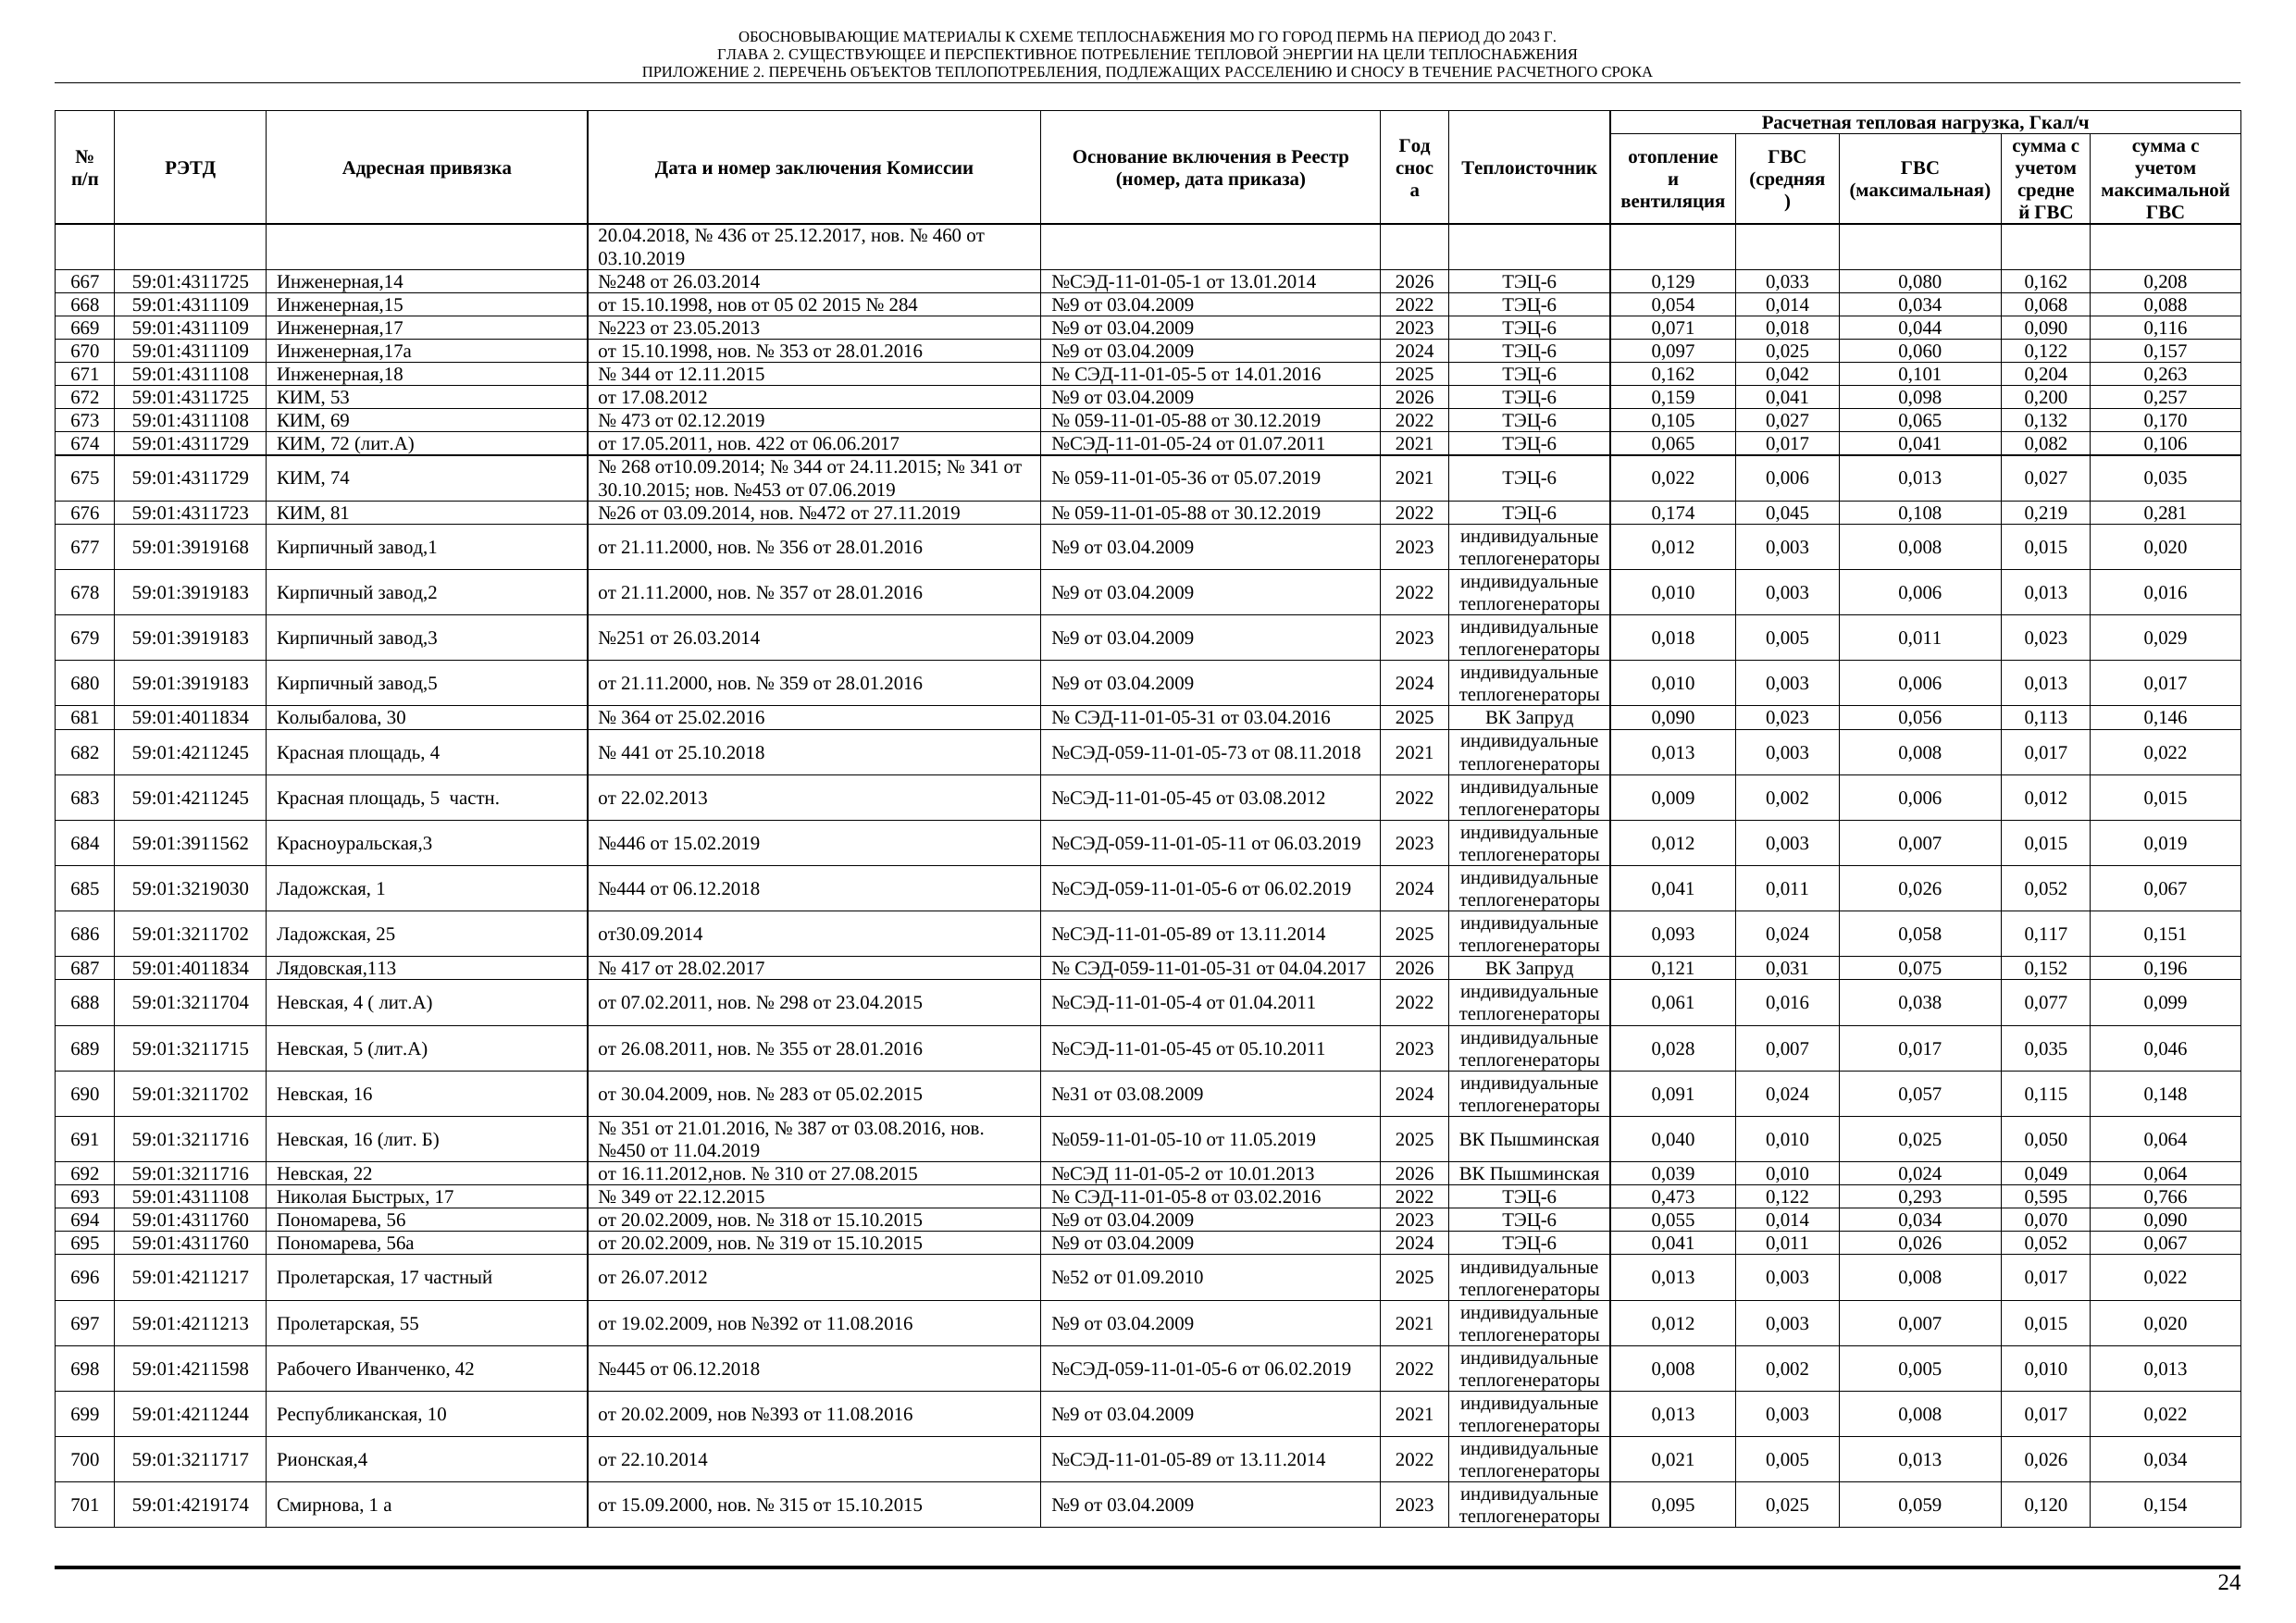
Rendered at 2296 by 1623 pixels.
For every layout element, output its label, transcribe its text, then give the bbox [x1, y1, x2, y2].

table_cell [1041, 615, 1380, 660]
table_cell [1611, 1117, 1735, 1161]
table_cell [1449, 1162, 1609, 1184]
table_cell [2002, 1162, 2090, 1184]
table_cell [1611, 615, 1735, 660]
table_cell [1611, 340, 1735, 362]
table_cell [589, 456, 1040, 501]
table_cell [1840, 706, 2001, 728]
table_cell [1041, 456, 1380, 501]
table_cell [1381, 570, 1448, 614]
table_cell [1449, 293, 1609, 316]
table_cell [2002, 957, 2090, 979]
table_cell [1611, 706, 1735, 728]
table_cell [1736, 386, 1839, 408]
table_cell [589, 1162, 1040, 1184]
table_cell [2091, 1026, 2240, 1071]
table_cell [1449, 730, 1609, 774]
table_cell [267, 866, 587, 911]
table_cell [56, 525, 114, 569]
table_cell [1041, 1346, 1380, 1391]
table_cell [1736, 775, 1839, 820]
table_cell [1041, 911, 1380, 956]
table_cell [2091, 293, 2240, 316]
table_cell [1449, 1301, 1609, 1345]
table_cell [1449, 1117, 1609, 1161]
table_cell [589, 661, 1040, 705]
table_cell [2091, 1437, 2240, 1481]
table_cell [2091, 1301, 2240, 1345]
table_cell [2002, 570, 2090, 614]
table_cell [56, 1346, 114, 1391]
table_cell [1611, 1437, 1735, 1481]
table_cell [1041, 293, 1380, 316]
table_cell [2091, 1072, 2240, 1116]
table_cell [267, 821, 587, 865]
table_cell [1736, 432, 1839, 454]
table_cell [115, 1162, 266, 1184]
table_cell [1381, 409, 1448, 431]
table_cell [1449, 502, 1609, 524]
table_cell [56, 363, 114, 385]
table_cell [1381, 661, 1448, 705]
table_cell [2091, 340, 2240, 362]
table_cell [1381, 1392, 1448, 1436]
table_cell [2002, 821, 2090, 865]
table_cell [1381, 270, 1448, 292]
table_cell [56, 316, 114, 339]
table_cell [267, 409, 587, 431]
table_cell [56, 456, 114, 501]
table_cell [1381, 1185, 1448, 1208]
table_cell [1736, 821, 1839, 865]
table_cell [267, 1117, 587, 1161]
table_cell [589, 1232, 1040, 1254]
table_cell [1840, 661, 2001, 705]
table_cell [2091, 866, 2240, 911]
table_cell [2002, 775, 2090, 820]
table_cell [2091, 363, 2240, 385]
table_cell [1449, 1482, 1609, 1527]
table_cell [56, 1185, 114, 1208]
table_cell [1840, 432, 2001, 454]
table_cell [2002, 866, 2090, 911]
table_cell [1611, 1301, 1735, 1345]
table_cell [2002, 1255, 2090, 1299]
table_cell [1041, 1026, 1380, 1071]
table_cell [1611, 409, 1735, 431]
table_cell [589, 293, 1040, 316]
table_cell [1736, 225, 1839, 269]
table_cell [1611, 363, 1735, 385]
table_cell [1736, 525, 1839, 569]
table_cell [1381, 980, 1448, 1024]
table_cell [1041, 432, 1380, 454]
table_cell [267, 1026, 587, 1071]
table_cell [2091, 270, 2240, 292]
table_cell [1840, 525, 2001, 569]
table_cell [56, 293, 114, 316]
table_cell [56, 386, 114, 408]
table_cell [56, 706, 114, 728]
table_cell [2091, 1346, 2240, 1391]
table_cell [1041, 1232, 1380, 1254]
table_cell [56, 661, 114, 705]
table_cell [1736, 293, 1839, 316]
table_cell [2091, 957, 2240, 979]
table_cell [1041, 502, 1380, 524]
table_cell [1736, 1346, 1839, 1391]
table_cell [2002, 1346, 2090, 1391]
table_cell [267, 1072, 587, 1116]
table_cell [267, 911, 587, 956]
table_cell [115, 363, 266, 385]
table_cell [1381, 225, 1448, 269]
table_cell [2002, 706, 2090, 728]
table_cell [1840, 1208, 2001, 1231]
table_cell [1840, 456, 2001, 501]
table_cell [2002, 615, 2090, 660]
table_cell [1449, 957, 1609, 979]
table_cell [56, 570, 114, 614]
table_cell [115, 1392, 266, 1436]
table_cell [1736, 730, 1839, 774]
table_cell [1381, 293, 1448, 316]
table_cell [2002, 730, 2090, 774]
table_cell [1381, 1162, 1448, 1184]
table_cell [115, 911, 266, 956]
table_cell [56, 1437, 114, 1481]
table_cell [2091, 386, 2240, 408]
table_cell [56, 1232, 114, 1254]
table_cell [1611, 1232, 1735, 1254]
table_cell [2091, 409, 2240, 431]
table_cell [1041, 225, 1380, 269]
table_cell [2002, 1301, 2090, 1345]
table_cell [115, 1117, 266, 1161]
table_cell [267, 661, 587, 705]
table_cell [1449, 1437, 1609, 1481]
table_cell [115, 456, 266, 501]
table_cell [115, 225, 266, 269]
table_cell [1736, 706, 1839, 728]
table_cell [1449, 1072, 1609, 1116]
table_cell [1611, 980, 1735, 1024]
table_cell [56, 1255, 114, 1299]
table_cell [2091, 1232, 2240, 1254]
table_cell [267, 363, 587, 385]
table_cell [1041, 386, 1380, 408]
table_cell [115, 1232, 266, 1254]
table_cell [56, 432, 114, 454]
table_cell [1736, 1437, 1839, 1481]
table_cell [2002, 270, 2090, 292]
table_header Расчетная тепловая нагрузка, Гкал/ч [1611, 111, 2240, 133]
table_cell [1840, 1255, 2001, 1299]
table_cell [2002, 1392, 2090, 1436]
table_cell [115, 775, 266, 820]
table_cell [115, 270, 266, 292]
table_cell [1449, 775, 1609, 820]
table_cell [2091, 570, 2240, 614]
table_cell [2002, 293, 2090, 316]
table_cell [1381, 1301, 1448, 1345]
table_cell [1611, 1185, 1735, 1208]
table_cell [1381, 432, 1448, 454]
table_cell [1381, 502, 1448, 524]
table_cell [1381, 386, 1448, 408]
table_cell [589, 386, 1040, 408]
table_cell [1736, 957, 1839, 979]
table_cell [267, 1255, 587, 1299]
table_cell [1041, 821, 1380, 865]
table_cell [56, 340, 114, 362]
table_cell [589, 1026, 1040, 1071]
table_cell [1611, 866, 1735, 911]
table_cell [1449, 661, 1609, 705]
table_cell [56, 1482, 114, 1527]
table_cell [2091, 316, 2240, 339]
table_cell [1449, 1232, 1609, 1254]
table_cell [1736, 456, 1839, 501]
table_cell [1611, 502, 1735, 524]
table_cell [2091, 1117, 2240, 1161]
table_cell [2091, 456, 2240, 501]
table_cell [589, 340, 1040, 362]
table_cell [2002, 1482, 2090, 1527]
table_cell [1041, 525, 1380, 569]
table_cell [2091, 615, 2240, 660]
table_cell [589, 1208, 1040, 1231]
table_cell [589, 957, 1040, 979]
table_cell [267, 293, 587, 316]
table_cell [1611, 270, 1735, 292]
table_cell ГВС (максимальная) [1840, 134, 2001, 223]
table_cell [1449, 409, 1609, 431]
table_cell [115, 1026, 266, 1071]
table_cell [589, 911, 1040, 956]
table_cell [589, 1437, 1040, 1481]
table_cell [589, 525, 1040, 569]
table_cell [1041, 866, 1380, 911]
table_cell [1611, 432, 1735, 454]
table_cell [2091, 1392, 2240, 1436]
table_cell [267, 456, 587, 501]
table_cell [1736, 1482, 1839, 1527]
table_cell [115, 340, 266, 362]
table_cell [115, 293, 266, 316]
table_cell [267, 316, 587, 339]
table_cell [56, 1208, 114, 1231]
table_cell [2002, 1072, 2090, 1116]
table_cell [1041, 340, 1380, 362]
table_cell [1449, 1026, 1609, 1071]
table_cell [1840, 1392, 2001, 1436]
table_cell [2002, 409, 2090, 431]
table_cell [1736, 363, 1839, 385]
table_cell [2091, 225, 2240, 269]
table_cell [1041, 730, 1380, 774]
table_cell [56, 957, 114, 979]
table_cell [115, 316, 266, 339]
table_cell отопление и вентиляция [1611, 134, 1735, 223]
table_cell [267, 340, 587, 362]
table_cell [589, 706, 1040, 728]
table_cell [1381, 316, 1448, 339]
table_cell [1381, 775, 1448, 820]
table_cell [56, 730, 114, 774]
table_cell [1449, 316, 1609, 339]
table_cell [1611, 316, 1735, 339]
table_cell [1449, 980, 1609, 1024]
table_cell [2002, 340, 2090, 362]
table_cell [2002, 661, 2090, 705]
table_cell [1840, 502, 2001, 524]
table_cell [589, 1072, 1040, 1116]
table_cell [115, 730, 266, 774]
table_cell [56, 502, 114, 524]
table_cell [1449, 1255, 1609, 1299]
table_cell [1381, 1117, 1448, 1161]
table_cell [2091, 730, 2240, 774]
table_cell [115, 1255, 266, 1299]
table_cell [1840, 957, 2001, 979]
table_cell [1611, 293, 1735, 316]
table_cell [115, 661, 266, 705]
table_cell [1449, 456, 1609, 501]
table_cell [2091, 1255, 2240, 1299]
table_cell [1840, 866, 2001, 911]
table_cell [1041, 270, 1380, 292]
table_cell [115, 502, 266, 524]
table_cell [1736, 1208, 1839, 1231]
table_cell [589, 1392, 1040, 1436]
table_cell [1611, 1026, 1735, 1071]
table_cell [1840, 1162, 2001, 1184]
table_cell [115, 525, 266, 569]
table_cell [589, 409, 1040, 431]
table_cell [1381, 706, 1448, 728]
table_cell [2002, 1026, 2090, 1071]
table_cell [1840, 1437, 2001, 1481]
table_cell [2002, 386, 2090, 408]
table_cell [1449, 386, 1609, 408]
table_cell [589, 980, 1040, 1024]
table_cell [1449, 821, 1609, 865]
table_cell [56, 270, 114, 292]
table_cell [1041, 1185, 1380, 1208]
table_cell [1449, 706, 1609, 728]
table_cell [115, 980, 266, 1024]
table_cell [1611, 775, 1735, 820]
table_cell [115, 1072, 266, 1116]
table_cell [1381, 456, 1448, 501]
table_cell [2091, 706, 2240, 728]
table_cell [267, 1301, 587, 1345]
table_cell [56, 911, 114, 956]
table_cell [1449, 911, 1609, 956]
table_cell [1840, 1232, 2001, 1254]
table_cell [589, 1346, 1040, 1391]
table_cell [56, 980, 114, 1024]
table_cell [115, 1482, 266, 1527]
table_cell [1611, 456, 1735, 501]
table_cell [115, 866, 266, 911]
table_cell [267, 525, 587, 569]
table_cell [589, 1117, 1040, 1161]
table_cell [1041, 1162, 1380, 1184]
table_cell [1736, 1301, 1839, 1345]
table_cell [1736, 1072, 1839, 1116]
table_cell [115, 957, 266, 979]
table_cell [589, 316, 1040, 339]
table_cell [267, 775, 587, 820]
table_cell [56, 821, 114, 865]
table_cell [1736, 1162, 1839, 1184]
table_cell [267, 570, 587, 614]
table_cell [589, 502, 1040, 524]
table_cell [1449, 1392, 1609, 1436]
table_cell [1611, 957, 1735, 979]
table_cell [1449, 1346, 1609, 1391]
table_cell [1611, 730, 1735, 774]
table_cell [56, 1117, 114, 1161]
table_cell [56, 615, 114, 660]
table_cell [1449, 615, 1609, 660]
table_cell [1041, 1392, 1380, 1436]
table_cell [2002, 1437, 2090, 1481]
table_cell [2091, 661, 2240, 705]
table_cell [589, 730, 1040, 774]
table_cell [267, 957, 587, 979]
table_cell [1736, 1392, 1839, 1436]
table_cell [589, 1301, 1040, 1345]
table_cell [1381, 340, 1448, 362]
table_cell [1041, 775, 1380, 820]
table_header Теплоисточник [1449, 111, 1609, 223]
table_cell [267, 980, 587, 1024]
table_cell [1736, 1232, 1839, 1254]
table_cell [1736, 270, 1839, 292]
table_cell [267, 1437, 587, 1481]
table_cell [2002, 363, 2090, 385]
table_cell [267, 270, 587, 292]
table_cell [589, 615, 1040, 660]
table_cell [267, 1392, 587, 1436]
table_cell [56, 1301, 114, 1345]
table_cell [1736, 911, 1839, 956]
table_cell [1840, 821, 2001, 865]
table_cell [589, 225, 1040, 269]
table_header РЭТД [115, 111, 266, 223]
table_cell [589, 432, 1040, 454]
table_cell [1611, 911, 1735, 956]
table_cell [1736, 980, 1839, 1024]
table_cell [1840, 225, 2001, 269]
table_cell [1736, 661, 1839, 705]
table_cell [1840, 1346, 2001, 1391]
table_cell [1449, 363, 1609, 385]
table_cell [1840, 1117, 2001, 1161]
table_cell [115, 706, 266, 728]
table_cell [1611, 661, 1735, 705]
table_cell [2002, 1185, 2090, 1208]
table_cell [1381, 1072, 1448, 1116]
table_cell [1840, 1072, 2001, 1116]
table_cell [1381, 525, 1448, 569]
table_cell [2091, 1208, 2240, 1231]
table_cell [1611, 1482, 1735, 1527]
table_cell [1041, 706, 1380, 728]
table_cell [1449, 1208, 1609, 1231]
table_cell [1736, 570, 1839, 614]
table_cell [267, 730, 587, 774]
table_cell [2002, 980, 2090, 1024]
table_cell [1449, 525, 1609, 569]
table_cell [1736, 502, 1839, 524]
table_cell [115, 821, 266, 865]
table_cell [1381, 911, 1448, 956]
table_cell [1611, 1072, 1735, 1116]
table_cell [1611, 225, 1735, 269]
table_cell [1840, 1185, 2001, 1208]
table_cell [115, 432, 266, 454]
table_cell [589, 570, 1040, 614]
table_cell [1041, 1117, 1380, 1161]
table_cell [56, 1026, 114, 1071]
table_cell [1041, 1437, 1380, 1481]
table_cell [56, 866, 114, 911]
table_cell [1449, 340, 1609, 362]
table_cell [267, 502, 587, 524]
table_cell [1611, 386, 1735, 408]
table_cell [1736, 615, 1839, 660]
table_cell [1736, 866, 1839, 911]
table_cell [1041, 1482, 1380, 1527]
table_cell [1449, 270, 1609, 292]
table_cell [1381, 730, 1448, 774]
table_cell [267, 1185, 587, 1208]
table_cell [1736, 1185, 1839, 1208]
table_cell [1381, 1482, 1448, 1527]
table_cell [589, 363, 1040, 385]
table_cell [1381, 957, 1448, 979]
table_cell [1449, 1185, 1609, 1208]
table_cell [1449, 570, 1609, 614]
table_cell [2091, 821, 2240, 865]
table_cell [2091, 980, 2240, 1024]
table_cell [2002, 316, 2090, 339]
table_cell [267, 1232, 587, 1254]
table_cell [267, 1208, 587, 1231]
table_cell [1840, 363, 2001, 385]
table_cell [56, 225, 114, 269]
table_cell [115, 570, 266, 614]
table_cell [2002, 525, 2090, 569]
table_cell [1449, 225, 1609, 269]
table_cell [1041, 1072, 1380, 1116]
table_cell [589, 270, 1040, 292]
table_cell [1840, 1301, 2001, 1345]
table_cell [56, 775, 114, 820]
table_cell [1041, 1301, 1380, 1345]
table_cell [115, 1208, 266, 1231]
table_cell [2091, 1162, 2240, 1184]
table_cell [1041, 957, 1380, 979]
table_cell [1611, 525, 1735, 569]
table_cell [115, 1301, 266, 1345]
table_header Дата и номер заключения Комиссии [589, 111, 1040, 223]
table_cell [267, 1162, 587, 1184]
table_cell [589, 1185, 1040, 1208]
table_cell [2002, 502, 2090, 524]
table_cell сумма с учетом максимальной ГВС [2091, 134, 2240, 223]
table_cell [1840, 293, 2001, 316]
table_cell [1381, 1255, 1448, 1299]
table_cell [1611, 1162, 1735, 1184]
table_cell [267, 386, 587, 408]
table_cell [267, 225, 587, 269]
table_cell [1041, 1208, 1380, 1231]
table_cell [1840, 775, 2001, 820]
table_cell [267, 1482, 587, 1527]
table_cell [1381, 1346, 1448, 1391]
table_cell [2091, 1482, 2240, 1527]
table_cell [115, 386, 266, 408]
table_header Год сноса [1381, 111, 1448, 223]
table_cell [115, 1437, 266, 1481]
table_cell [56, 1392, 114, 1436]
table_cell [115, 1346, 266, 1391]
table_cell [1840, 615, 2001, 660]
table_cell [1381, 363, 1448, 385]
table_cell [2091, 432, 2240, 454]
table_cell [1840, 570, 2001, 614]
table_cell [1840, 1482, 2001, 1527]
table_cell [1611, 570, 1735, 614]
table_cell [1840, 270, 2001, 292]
table_header № п/п [56, 111, 114, 223]
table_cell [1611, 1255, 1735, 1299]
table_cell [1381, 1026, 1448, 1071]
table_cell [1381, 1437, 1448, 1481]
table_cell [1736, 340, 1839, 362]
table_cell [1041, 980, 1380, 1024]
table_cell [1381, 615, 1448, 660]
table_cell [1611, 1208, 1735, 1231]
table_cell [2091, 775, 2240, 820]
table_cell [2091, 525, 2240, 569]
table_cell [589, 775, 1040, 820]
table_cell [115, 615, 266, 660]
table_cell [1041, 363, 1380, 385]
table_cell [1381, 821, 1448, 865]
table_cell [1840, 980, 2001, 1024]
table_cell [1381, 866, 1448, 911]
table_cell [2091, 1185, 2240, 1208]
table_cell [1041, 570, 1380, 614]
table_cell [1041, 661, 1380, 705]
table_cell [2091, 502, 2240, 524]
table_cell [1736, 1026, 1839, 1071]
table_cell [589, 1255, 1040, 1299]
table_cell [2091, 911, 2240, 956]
table_header Адресная привязка [267, 111, 587, 223]
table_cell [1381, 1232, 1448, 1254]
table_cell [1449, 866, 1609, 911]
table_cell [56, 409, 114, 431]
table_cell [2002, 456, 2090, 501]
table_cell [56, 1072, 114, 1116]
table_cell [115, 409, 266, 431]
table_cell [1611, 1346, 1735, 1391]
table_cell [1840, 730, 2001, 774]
table_cell ГВС (средняя) [1736, 134, 1839, 223]
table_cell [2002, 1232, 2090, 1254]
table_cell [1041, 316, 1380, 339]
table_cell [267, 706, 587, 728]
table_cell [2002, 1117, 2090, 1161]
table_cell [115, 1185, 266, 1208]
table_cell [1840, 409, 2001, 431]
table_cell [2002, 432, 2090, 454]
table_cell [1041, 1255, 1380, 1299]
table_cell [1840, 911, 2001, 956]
table_cell сумма с учетом средней ГВС [2002, 134, 2090, 223]
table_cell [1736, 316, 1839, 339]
table_header Основание включения в Реестр (номер, дата приказа) [1041, 111, 1380, 223]
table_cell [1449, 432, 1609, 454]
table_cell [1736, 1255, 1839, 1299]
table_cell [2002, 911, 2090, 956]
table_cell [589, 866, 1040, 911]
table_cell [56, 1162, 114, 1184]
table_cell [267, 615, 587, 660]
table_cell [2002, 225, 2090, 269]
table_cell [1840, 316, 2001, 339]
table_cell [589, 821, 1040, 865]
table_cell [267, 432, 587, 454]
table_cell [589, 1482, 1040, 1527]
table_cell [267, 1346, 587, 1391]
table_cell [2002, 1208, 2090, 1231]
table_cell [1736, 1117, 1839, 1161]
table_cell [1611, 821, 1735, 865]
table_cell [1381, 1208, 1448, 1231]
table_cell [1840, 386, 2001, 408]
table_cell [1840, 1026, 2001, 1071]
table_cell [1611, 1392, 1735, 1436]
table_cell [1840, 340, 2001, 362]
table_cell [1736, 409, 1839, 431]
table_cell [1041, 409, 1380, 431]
